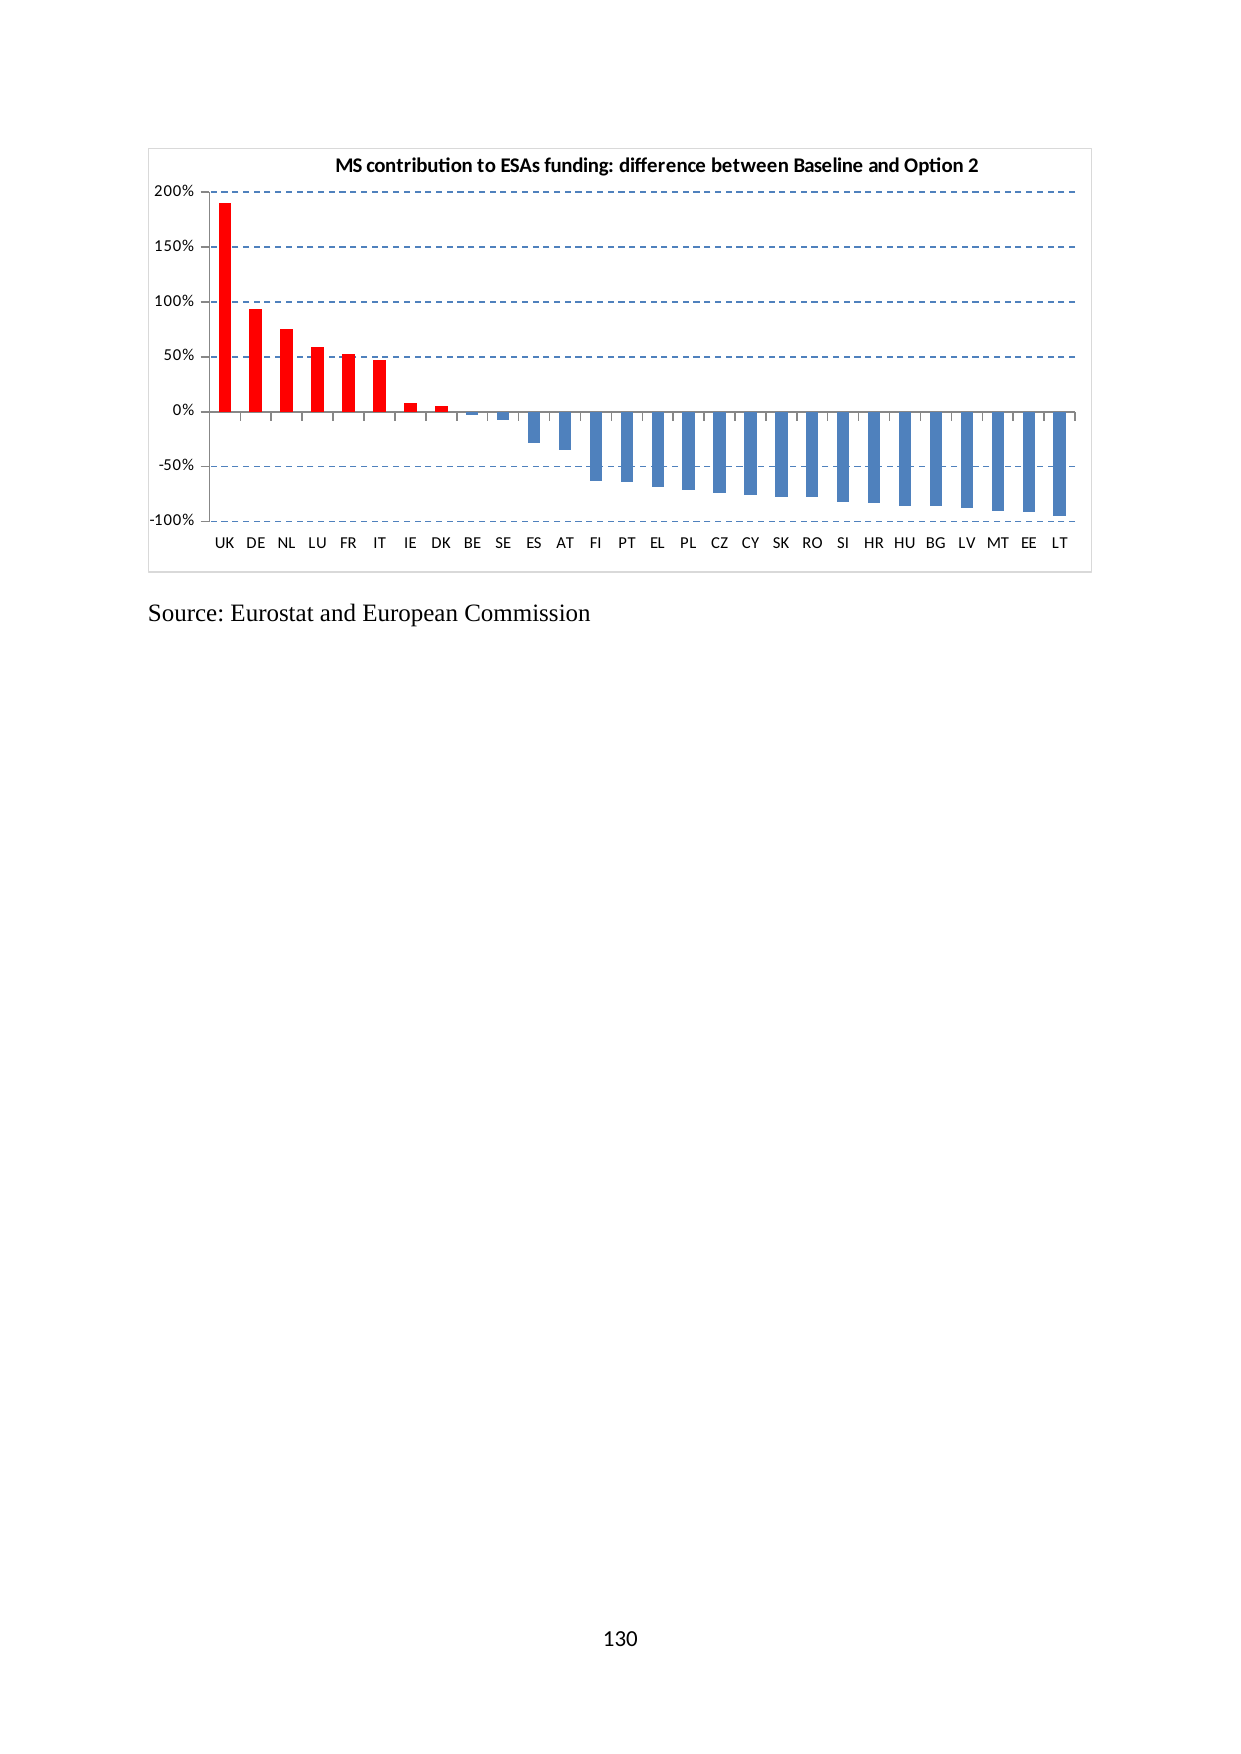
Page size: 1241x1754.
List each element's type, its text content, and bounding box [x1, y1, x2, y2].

text Source: Eurostat and European Commission [148, 598, 1093, 627]
